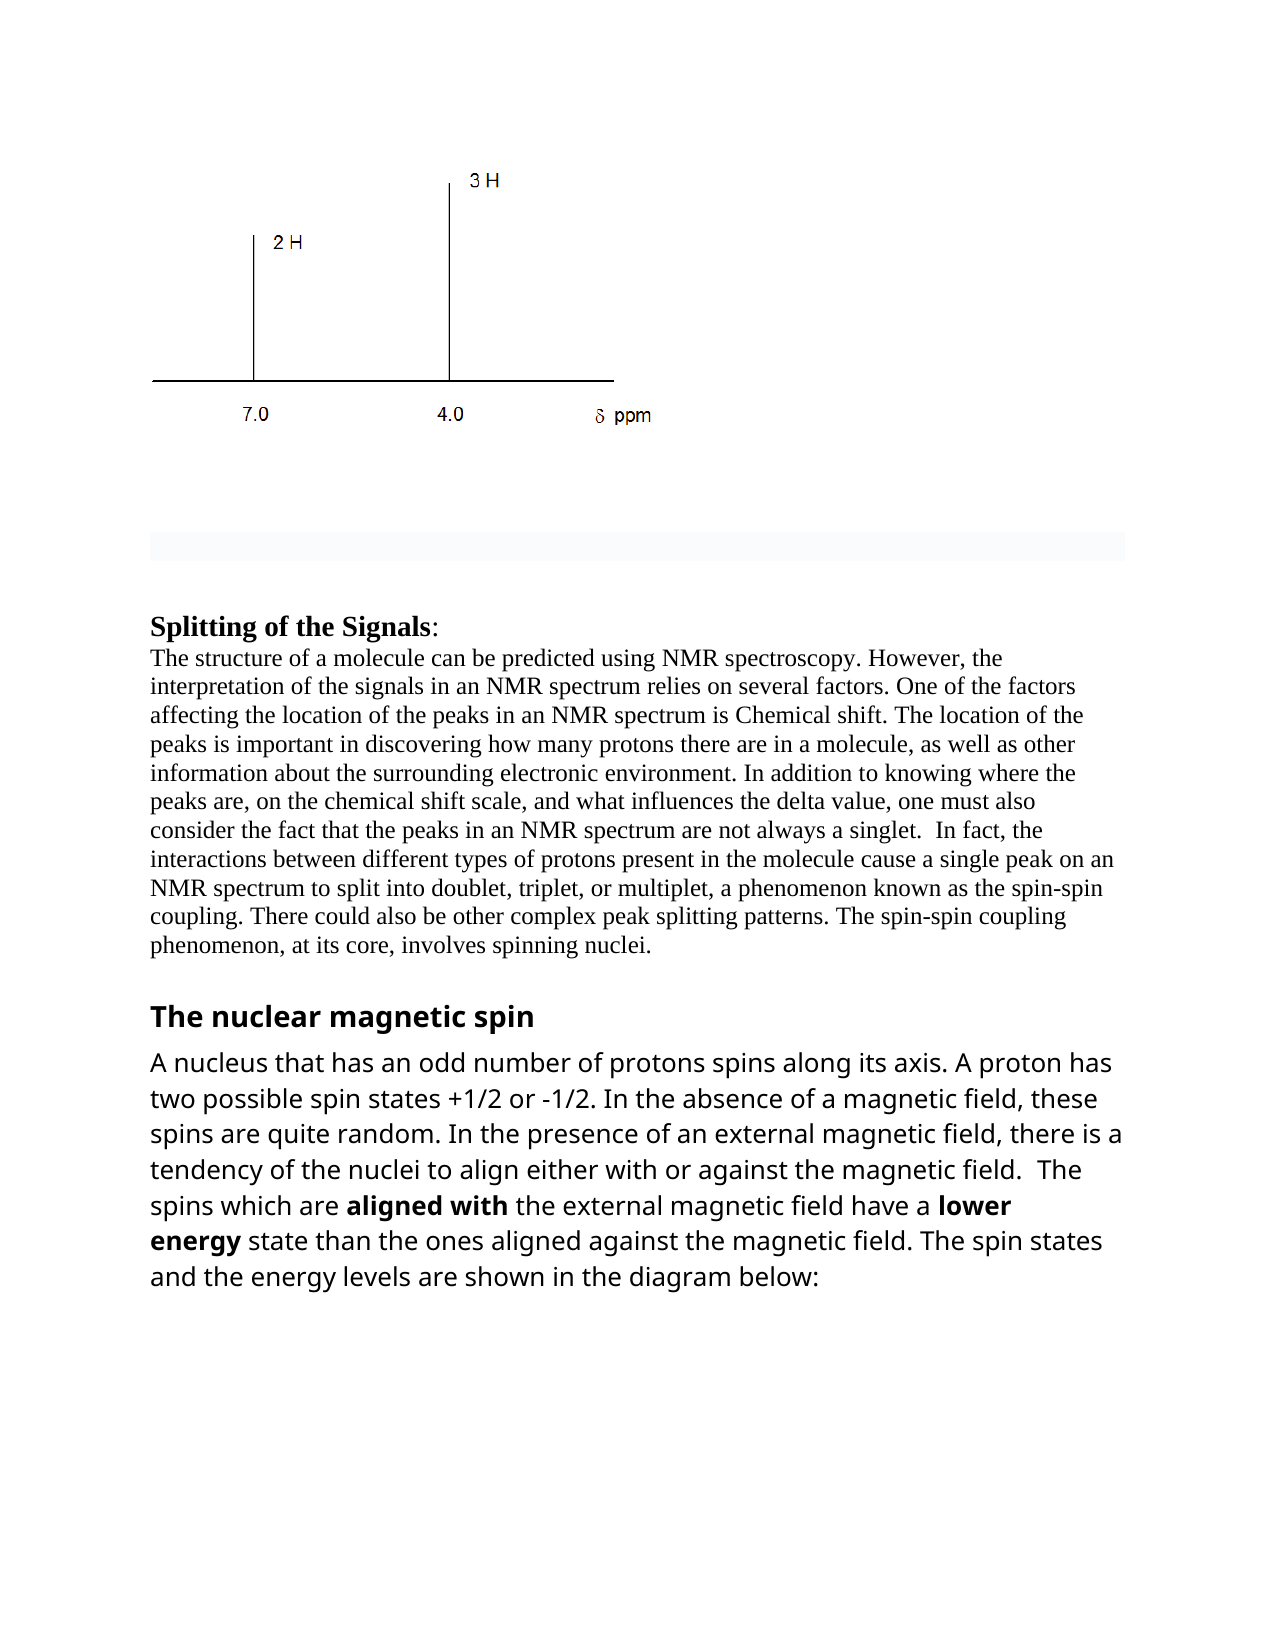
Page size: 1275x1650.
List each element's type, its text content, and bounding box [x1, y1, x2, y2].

picture [150, 150, 680, 446]
text The structure of a molecule can be predicted using NMR spectroscopy. However, the interpretation of the signals in an NMR spectrum relies on several factors. One of the factors affecting the location of the peaks in an NMR spectrum is Chemical shift. The location of the peaks is important in discovering how many protons there are in a molecule, as well as other information about the surrounding electronic environment. In addition to knowing where the peaks are, on the chemical shift scale, and what influences the delta value, one must also consider the fact that the peaks in an NMR spectrum are not always a singlet. In fact, the interactions between different types of protons present in the molecule cause a single peak on an NMR spectrum to split into doublet, triplet, or multiplet, a phenomenon known as the spin-spin coupling. There could also be other complex peak splitting patterns. The spin-spin coupling phenomenon, at its core, involves spinning nuclei. [150, 643, 1125, 959]
subtitle The nuclear magnetic spin [150, 959, 1125, 1036]
text Splitting of the Signals: [150, 609, 1125, 643]
text A nucleus that has an odd number of protons spins along its axis. A proton has two possible spin states +1/2 or -1/2. In the absence of a magnetic field, these spins are quite random. In the presence of an external magnetic field, there is a tendency of the nuclei to align either with or against the magnetic field. The spins which are aligned with the external magnetic field have a lower energy state than the ones aligned against the magnetic field. The spin states and the energy levels are shown in the diagram below: [150, 1045, 1125, 1294]
